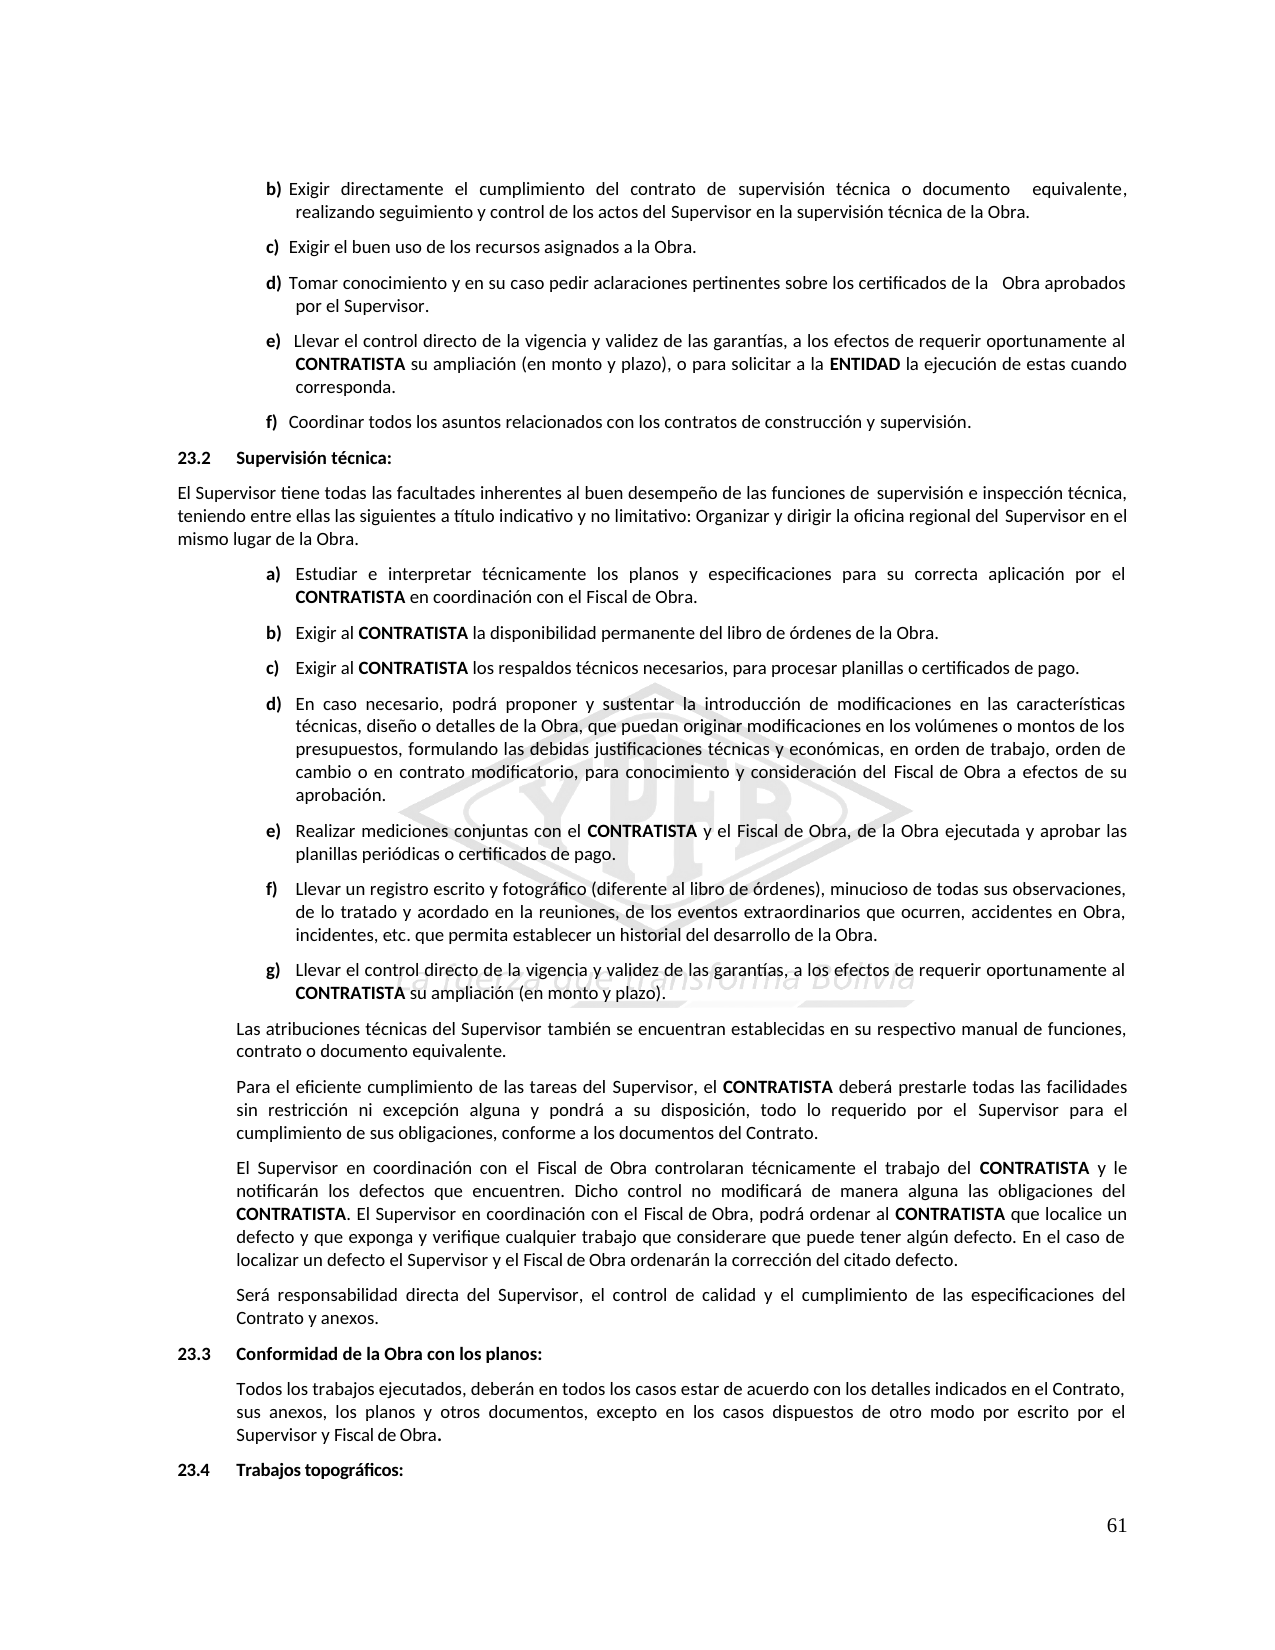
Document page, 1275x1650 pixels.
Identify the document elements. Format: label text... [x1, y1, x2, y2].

text Todos los trabajos ejecutados, deberán en todos los casos estar de acuerdo con los detalles indicados en el Contrato, sus anexos, los planos y otros documentos, excepto en los casos dispuestos de otro modo por escrito por el Supervisor y Fiscal de Obra. [236, 1377, 1127, 1446]
list Coordinar todos los asuntos relacionados con los contratos de construcción y supervisión. [266, 411, 1127, 433]
list Llevar el control directo de la vigencia y validez de las garantías, a los efectos de requerir oportunamente al CONTRATISTA su ampliación (en monto y plazo), o para solicitar a la ENTIDAD la ejecución de estas cuando corresponda. [266, 329, 1127, 398]
list Llevar el control directo de la vigencia y validez de las garantías, a los efectos de requerir oportunamente al CONTRATISTA su ampliación (en monto y plazo). [266, 958, 1127, 1004]
list Exigir al CONTRATISTA la disponibilidad permanente del libro de órdenes de la Obra. [266, 621, 1127, 644]
list Exigir directamente el cumplimiento del contrato de supervisión técnica o documento equivalente, realizando seguimiento y control de los actos del Supervisor en la supervisión técnica de la Obra. [266, 177, 1127, 223]
list Llevar un registro escrito y fotográfico (diferente al libro de órdenes), minucioso de todas sus observaciones, de lo tratado y acordado en la reuniones, de los eventos extraordinarios que ocurren, accidentes en Obra, incidentes, etc. que permita establecer un historial del desarrollo de la Obra. [266, 877, 1127, 946]
text 23.3 Conformidad de la Obra con los planos: [177, 1342, 1127, 1365]
list Tomar conocimiento y en su caso pedir aclaraciones pertinentes sobre los certificados de la Obra aprobados por el Supervisor. [266, 271, 1127, 317]
text Para el eficiente cumplimiento de las tareas del Supervisor, el CONTRATISTA deberá prestarle todas las facilidades sin restricción ni excepción alguna y pondrá a su disposición, todo lo requerido por el Supervisor para el cumplimiento de sus obligaciones, conforme a los documentos del Contrato. [236, 1075, 1127, 1144]
list Realizar mediciones conjuntas con el CONTRATISTA y el Fiscal de Obra, de la Obra ejecutada y aprobar las planillas periódicas o certificados de pago. [266, 819, 1127, 865]
text Será responsabilidad directa del Supervisor, el control de calidad y el cumplimiento de las especificaciones del Contrato y anexos. [236, 1283, 1127, 1329]
list Exigir al CONTRATISTA los respaldos técnicos necesarios, para procesar planillas o certificados de pago. [266, 656, 1127, 679]
list En caso necesario, podrá proponer y sustentar la introducción de modificaciones en las características técnicas, diseño o detalles de la Obra, que puedan originar modificaciones en los volúmenes o montos de los presupuestos, formulando las debidas justificaciones técnicas y económicas, en orden de trabajo, orden de cambio o en contrato modificatorio, para conocimiento y consideración del Fiscal de Obra a efectos de su aprobación. [266, 692, 1127, 806]
text 23.4 Trabajos topográficos: [177, 1458, 1127, 1481]
text Las atribuciones técnicas del Supervisor también se encuentran establecidas en su respectivo manual de funciones, contrato o documento equivalente. [236, 1017, 1127, 1063]
text 23.2 Supervisión técnica: [177, 446, 1127, 469]
text El Supervisor tiene todas las facultades inherentes al buen desempeño de las funciones de supervisión e inspección técnica, teniendo entre ellas las siguientes a título indicativo y no limitativo: Organizar y dirigir la oficina regional del Supervisor en el mismo lugar de la Obra. [177, 481, 1127, 550]
text El Supervisor en coordinación con el Fiscal de Obra controlaran técnicamente el trabajo del CONTRATISTA y le notificarán los defectos que encuentren. Dicho control no modificará de manera alguna las obligaciones del CONTRATISTA. El Supervisor en coordinación con el Fiscal de Obra, podrá ordenar al CONTRATISTA que localice un defecto y que exponga y verifique cualquier trabajo que considerare que puede tener algún defecto. En el caso de localizar un defecto el Supervisor y el Fiscal de Obra ordenarán la corrección del citado defecto. [236, 1156, 1127, 1271]
list Estudiar e interpretar técnicamente los planos y especificaciones para su correcta aplicación por el CONTRATISTA en coordinación con el Fiscal de Obra. [266, 563, 1127, 608]
list Exigir el buen uso de los recursos asignados a la Obra. [266, 236, 1127, 258]
